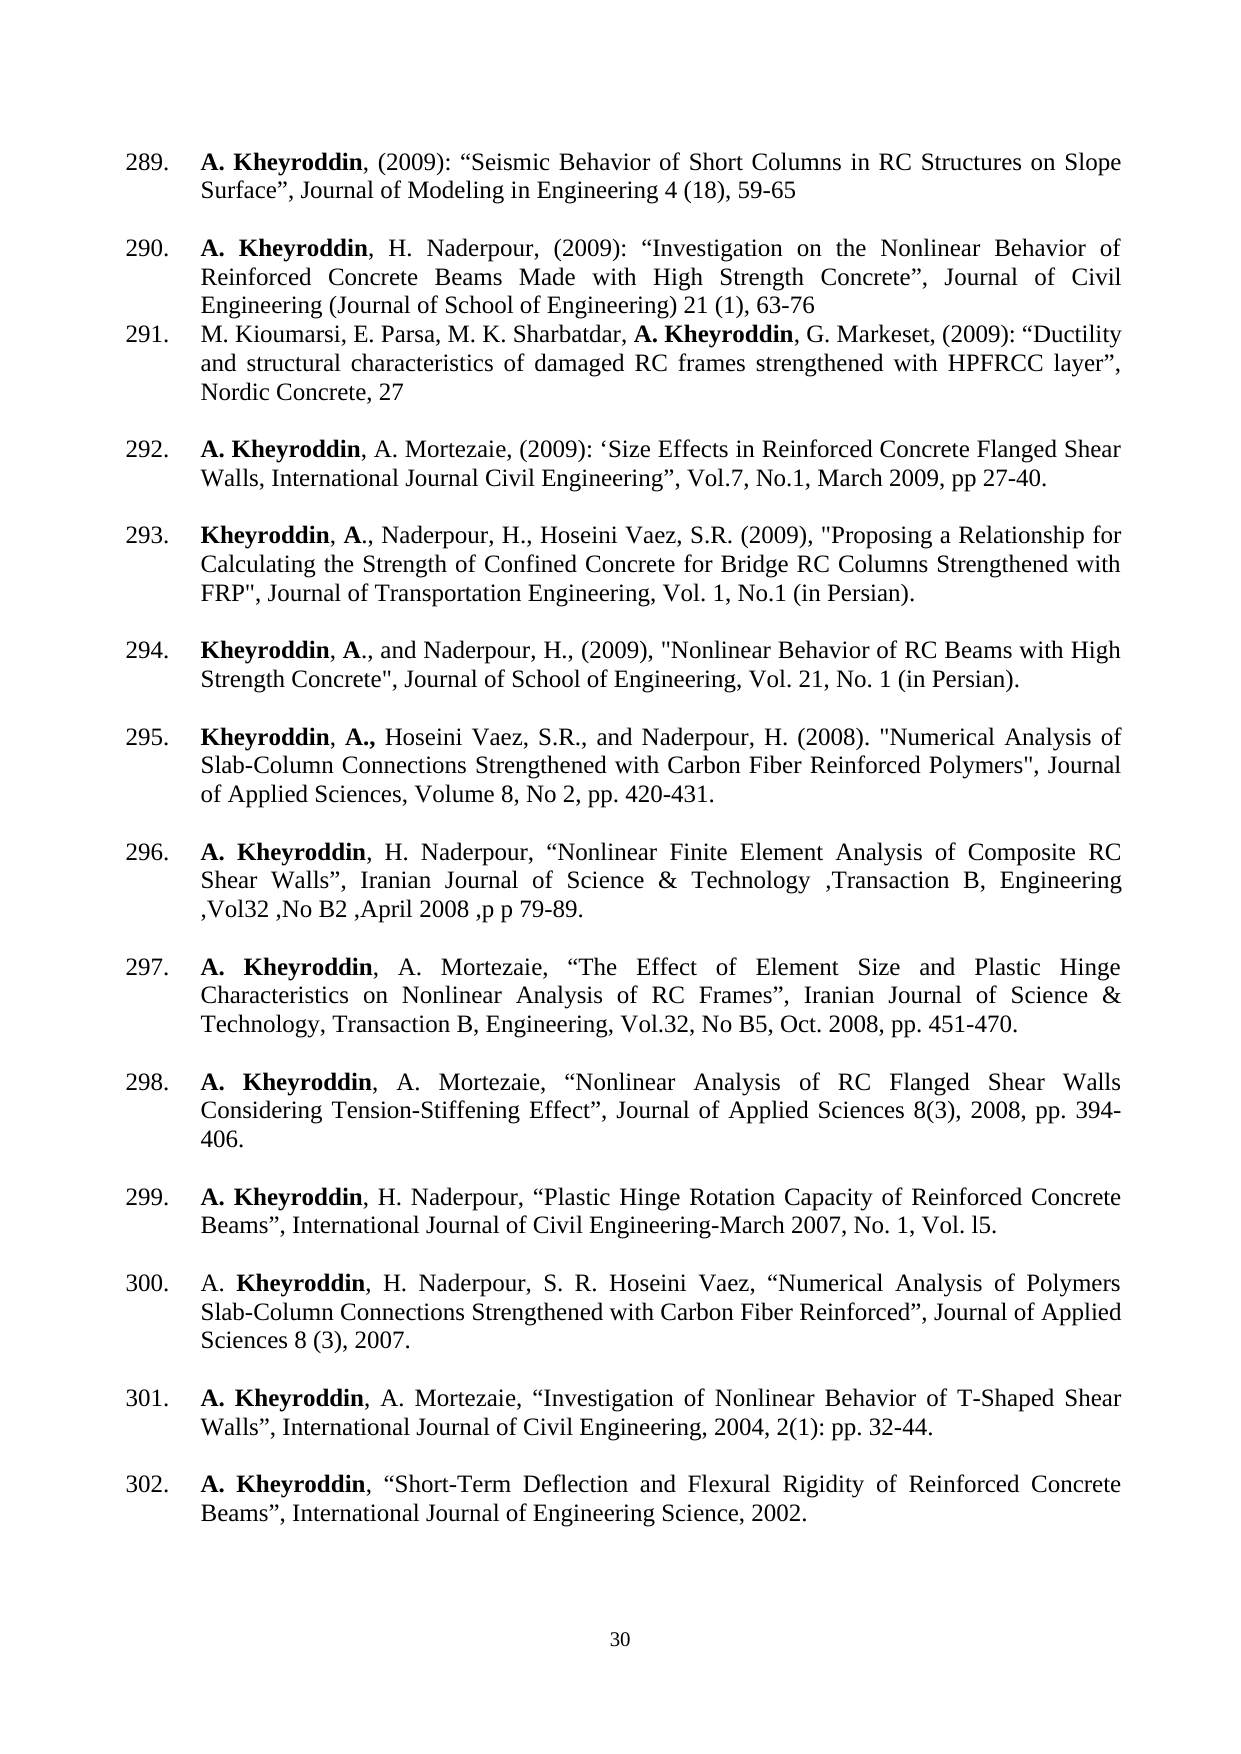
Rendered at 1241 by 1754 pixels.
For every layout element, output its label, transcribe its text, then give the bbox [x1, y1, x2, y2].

list A. Kheyroddin, H. Naderpour, “Nonlinear Finite Element Analysis of Composite RC Shear Walls”, Iranian Journal of Science & Technology ,Transaction B, Engineering ,Vol32 ,No B2 ,April 2008 ,p p 79-89. [125, 837, 1122, 923]
list A. Kheyroddin, H. Naderpour, (2009): “Investigation on the Nonlinear Behavior of Reinforced Concrete Beams Made with High Strength Concrete”, Journal of Civil Engineering (Journal of School of Engineering) 21 (1), 63-76 [125, 233, 1122, 319]
list A. Kheyroddin, H. Naderpour, S. R. Hoseini Vaez, “Numerical Analysis of Polymers Slab-Column Connections Strengthened with Carbon Fiber Reinforced”, Journal of Applied Sciences 8 (3), 2007. [125, 1268, 1122, 1354]
list Kheyroddin, A., Hoseini Vaez, S.R., and Naderpour, H. (2008). "Numerical Analysis of Slab-Column Connections Strengthened with Carbon Fiber Reinforced Polymers", Journal of Applied Sciences, Volume 8, No 2, pp. 420-431. [125, 722, 1122, 808]
list Kheyroddin, A., and Naderpour, H., (2009), "Nonlinear Behavior of RC Beams with High Strength Concrete", Journal of School of Engineering, Vol. 21, No. 1 (in Persian). [125, 636, 1122, 693]
list A. Kheyroddin, H. Naderpour, “Plastic Hinge Rotation Capacity of Reinforced Concrete Beams”, International Journal of Civil Engineering-March 2007, No. 1, Vol. l5. [125, 1182, 1122, 1239]
list M. Kioumarsi, E. Parsa, M. K. Sharbatdar, A. Kheyroddin, G. Markeset, (2009): “Ductility and structural characteristics of damaged RC frames strengthened with HPFRCC layer”, Nordic Concrete, 27 [125, 319, 1122, 406]
list A. Kheyroddin, A. Mortezaie, (2009): ‘Size Effects in Reinforced Concrete Flanged Shear Walls, International Journal Civil Engineering”, Vol.7, No.1, March 2009, pp 27-40. [125, 434, 1122, 492]
list A. Kheyroddin, (2009): “Seismic Behavior of Short Columns in RC Structures on Slope Surface”, Journal of Modeling in Engineering 4 (18), 59-65 [125, 147, 1122, 204]
list A. Kheyroddin, A. Mortezaie, “Investigation of Nonlinear Behavior of T-Shaped Shear Walls”, International Journal of Civil Engineering, 2004, 2(1): pp. 32-44. [125, 1383, 1122, 1441]
list Kheyroddin, A., Naderpour, H., Hoseini Vaez, S.R. (2009), "Proposing a Relationship for Calculating the Strength of Confined Concrete for Bridge RC Columns Strengthened with FRP", Journal of Transportation Engineering, Vol. 1, No.1 (in Persian). [125, 521, 1122, 607]
list A. Kheyroddin, A. Mortezaie, “Nonlinear Analysis of RC Flanged Shear Walls Considering Tension-Stiffening Effect”, Journal of Applied Sciences 8(3), 2008, pp. 394-406. [125, 1067, 1122, 1153]
list A. Kheyroddin, “Short-Term Deflection and Flexural Rigidity of Reinforced Concrete Beams”, International Journal of Engineering Science, 2002. [125, 1469, 1122, 1527]
list A. Kheyroddin, A. Mortezaie, “The Effect of Element Size and Plastic Hinge Characteristics on Nonlinear Analysis of RC Frames”, Iranian Journal of Science & Technology, Transaction B, Engineering, Vol.32, No B5, Oct. 2008, pp. 451-470. [125, 952, 1122, 1038]
